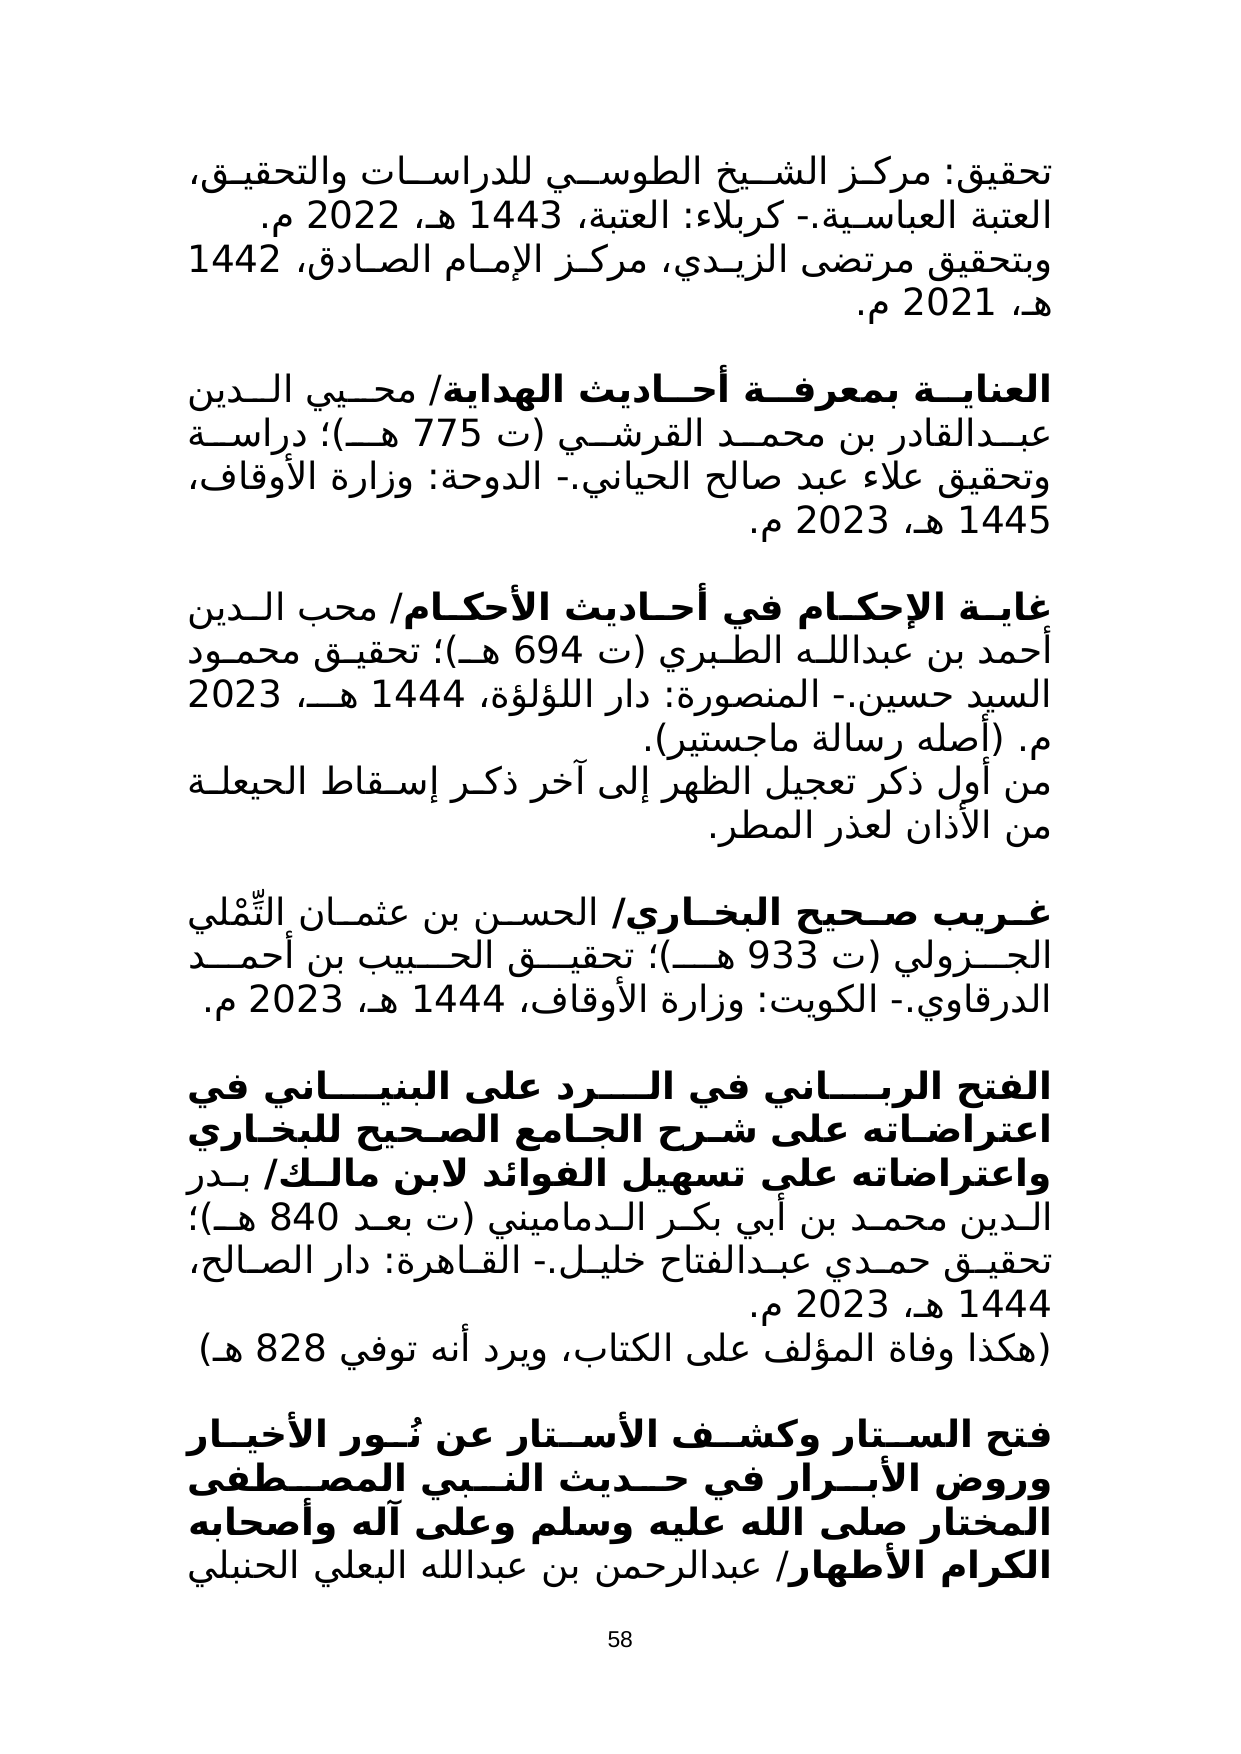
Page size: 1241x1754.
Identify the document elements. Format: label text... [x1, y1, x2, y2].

text العناية بمعرفة أحاديث الهداية/ محيي الدين عبدالقادر بن محمد القرشي (ت 775 هـ)؛ دراسة وتحقيق علاء عبد صالح الحياني.- الدوحة: وزارة الأوقاف، 1445 هـ، 2023 م. [187, 368, 1053, 542]
text (هكذا وفاة المؤلف على الكتاب، ويرد أنه توفي 828 هـ) [187, 1326, 1053, 1370]
text من أول ذكر تعجيل الظهر إلى آخر ذكر إسقاط الحيعلة من الأذان لعذر المطر. [187, 760, 1053, 847]
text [187, 150, 1053, 237]
text غريب صحيح البخاري/ الحسن بن عثمان التِّمْلي الجزولي (ت 933 هـ)؛ تحقيق الحبيب بن أحمد الدرقاوي.- الكويت: وزارة الأوقاف، 1444 هـ، 2023 م. [187, 890, 1053, 1021]
text الفتح الرباني في الرد على البنياني في اعتراضاته على شرح الجامع الصحيح للبخاري واعتراضاته على تسهيل الفوائد لابن مالك/ بدر الدين محمد بن أبي بكر الدماميني (ت بعد 840 هـ)؛ تحقيق حمدي عبدالفتاح خليل.- القاهرة: دار الصالح، 1444 هـ، 2023 م. [187, 1064, 1053, 1326]
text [187, 1413, 1053, 1588]
text وبتحقيق مرتضى الزيدي، مركز الإمام الصادق، 1442 هـ، 2021 م. [187, 237, 1053, 324]
text غاية الإحكام في أحاديث الأحكام/ محب الدين أحمد بن عبدالله الطبري (ت 694 هـ)؛ تحقيق محمود السيد حسين.- المنصورة: دار اللؤلؤة، 1444 هـ، 2023 م. (أصله رسالة ماجستير). [187, 585, 1053, 760]
